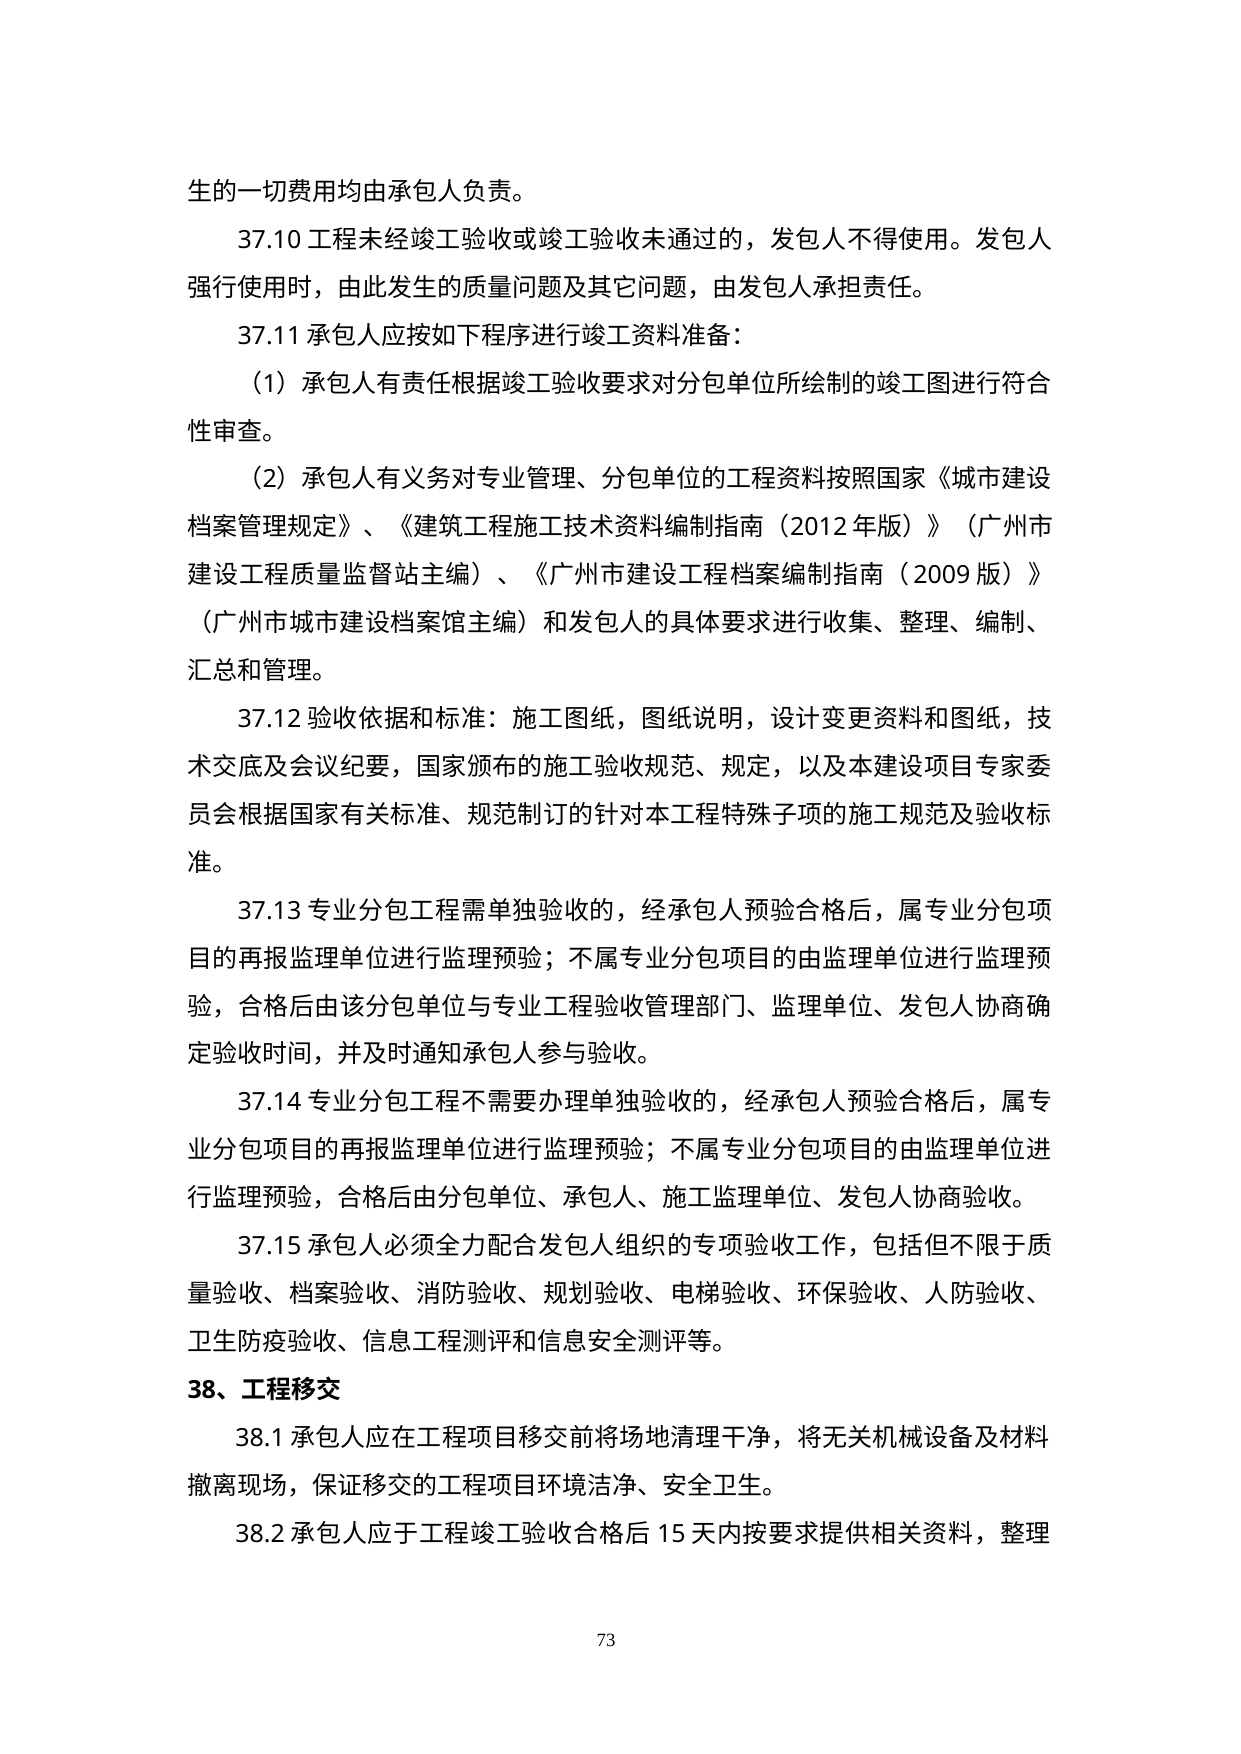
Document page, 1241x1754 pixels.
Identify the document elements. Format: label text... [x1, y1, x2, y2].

text （1）承包人有责任根据竣工验收要求对分包单位所绘制的竣工图进行符合性审查。 [187, 354, 1053, 449]
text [187, 162, 1052, 210]
text 37.13专业分包工程需单独验收的，经承包人预验合格后，属专业分包项目的再报监理单位进行监理预验；不属专业分包项目的由监理单位进行监理预验，合格后由该分包单位与专业工程验收管理部门、监理单位、发包人协商确定验收时间，并及时通知承包人参与验收。 [187, 881, 1053, 1072]
text 37.15承包人必须全力配合发包人组织的专项验收工作，包括但不限于质量验收、档案验收、消防验收、规划验收、电梯验收、环保验收、人防验收、卫生防疫验收、信息工程测评和信息安全测评等。 [187, 1216, 1053, 1360]
text 37.14专业分包工程不需要办理单独验收的，经承包人预验合格后，属专业分包项目的再报监理单位进行监理预验；不属专业分包项目的由监理单位进行监理预验，合格后由分包单位、承包人、施工监理单位、发包人协商验收。 [187, 1072, 1053, 1216]
text （2）承包人有义务对专业管理、分包单位的工程资料按照国家《城市建设档案管理规定》、《建筑工程施工技术资料编制指南（2012年版）》（广州市建设工程质量监督站主编）、《广州市建设工程档案编制指南（2009版）》（广州市城市建设档案馆主编）和发包人的具体要求进行收集、整理、编制、汇总和管理。 [187, 449, 1053, 689]
text 38.1承包人应在工程项目移交前将场地清理干净，将无关机械设备及材料撤离现场，保证移交的工程项目环境洁净、安全卫生。 [187, 1408, 1052, 1504]
text 38、工程移交 [187, 1360, 1053, 1408]
text 37.10工程未经竣工验收或竣工验收未通过的，发包人不得使用。发包人强行使用时，由此发生的质量问题及其它问题，由发包人承担责任。 [187, 210, 1053, 306]
text 37.12验收依据和标准：施工图纸，图纸说明，设计变更资料和图纸，技术交底及会议纪要，国家颁布的施工验收规范、规定，以及本建设项目专家委员会根据国家有关标准、规范制订的针对本工程特殊子项的施工规范及验收标准。 [187, 689, 1053, 881]
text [187, 1504, 1052, 1552]
text 37.11承包人应按如下程序进行竣工资料准备： [187, 306, 1053, 354]
